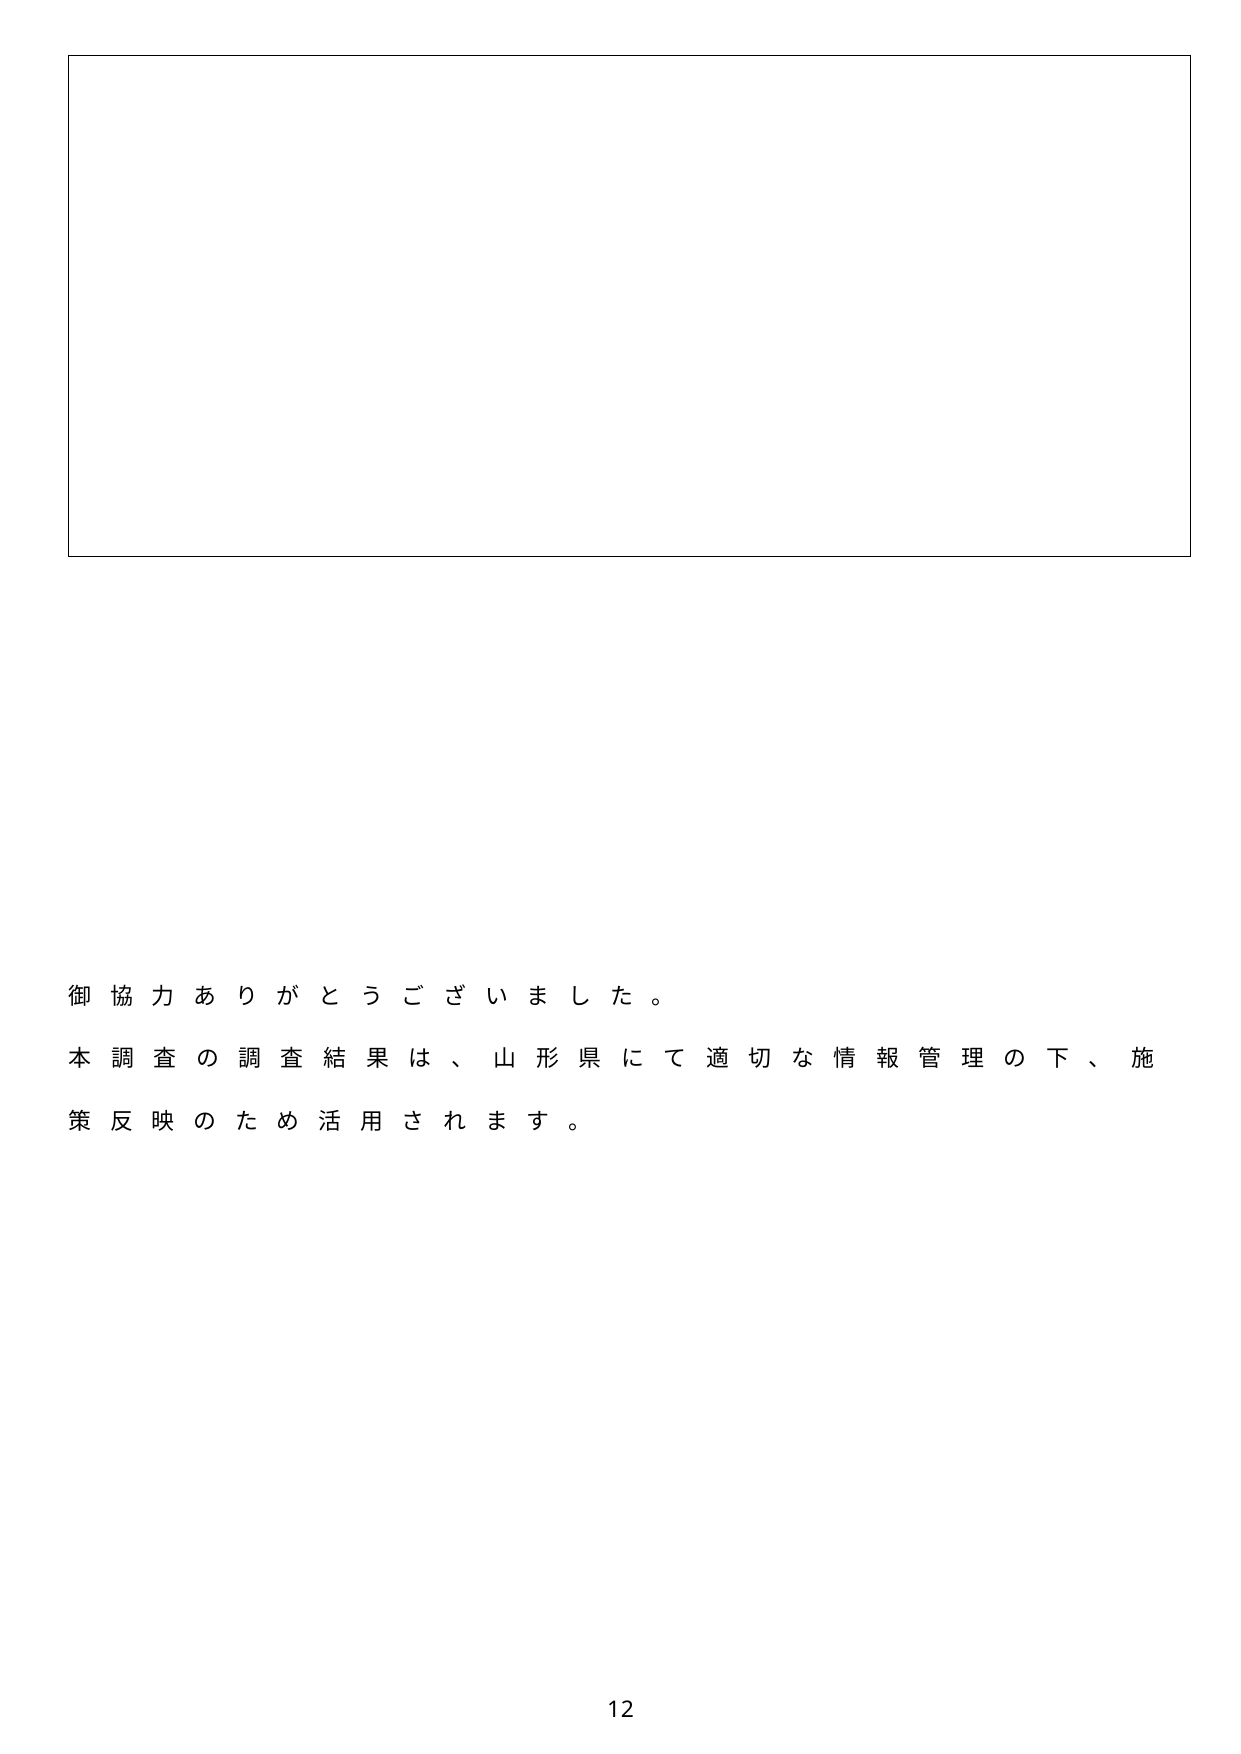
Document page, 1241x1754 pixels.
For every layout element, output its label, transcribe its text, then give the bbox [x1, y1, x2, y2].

text 御協力ありがとうございました。 [68, 963, 1172, 1026]
text 本調査の調査結果は、山形県にて適切な情報管理の下、施策反映のため活用されます。 [68, 1026, 1172, 1151]
table_header [69, 56, 1190, 556]
